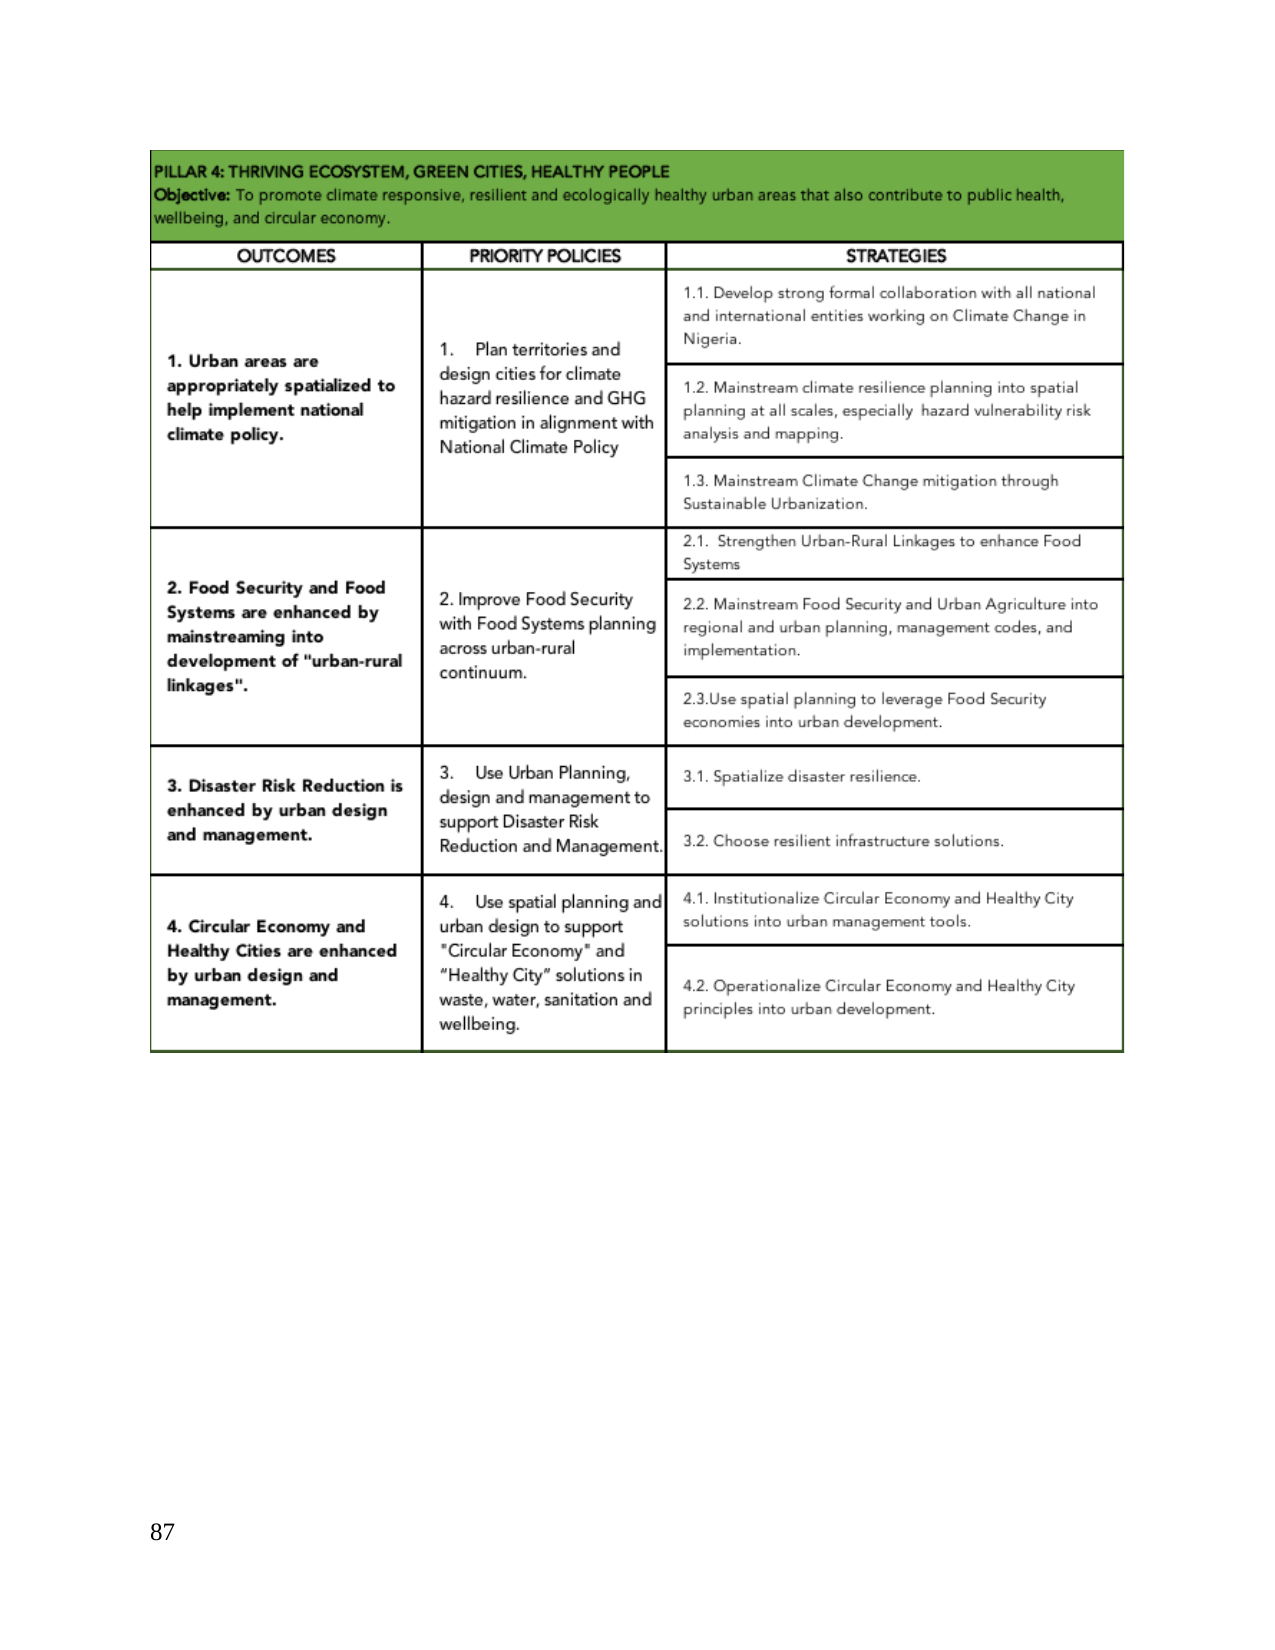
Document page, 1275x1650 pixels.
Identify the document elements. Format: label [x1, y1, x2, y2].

picture [150, 150, 1125, 1053]
